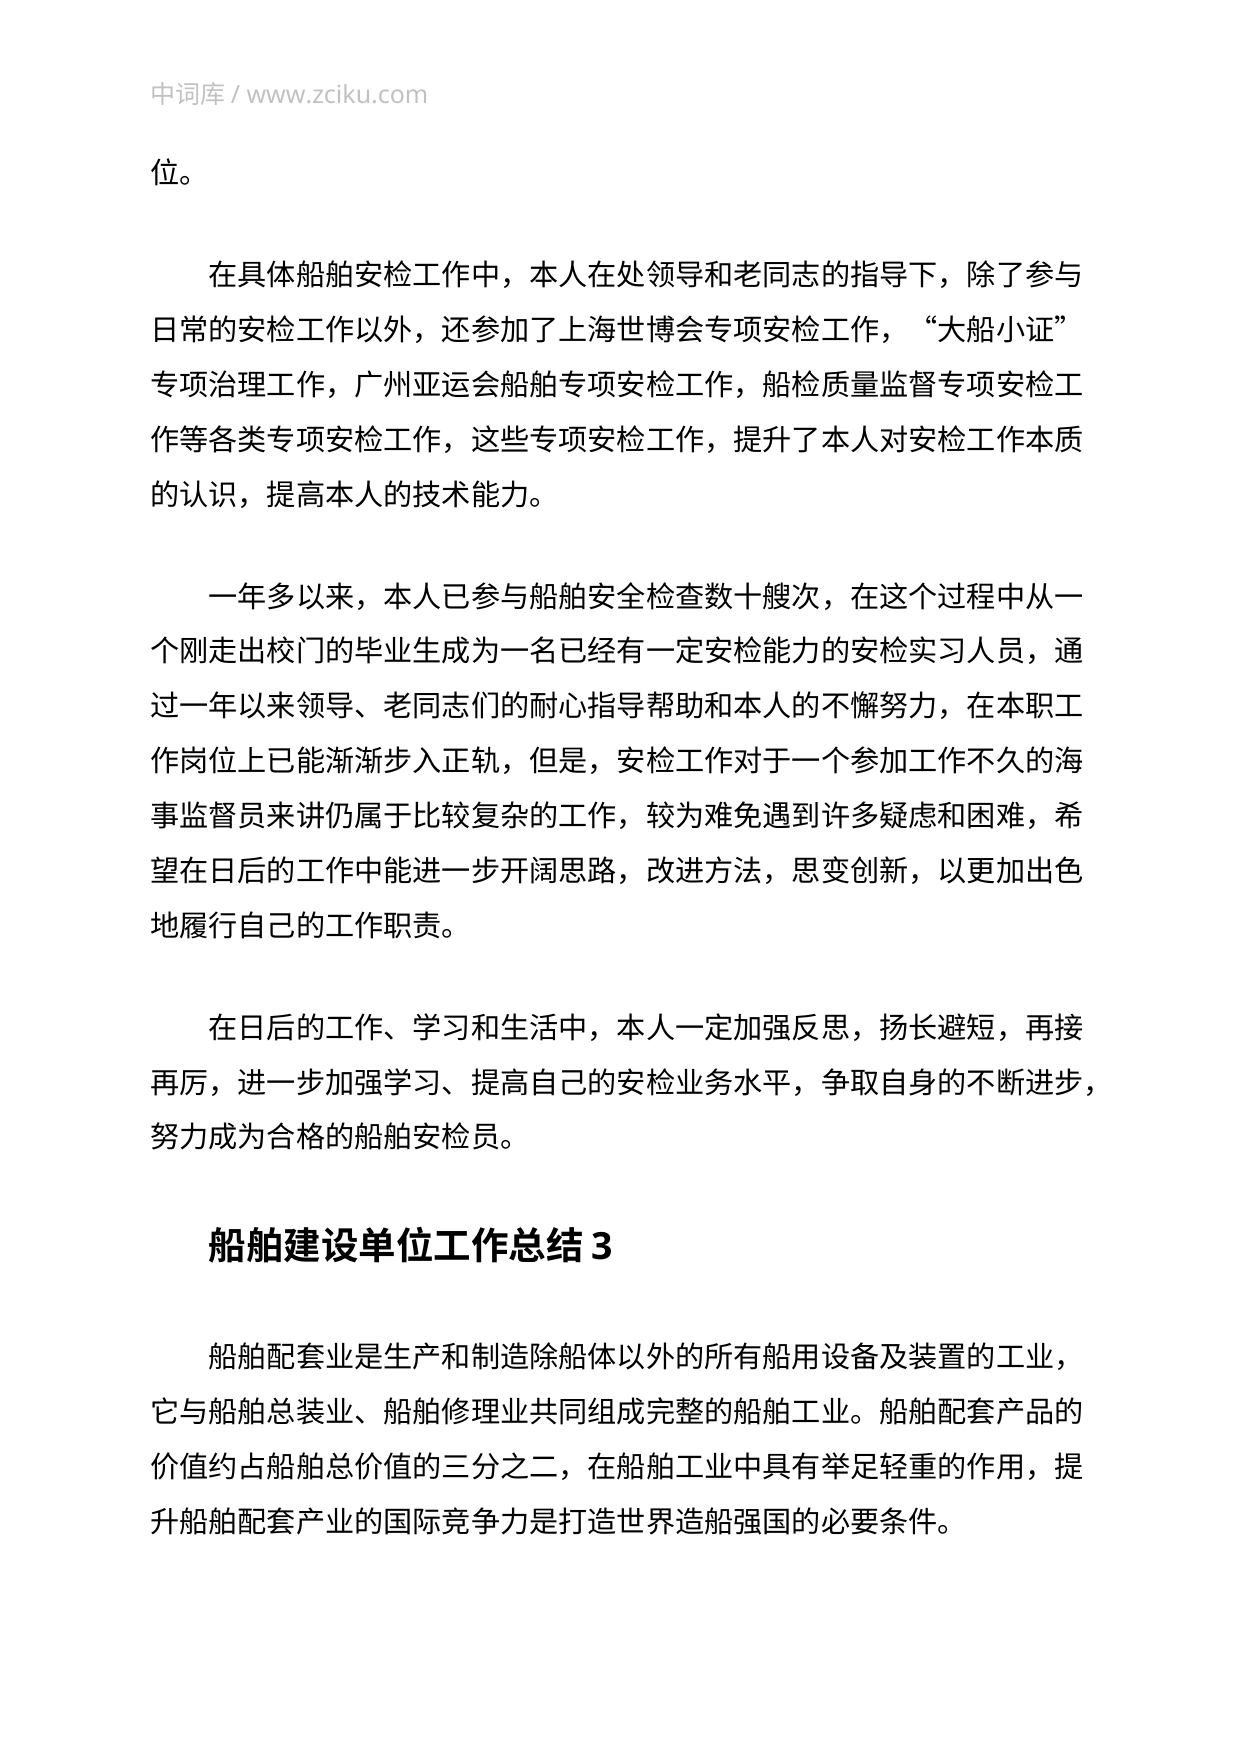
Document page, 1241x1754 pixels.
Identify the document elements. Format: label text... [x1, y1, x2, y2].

text 在具体船舶安检工作中，本人在处领导和老同志的指导下，除了参与日常的安检工作以外，还参加了上海世博会专项安检工作，“大船小证”专项治理工作，广州亚运会船舶专项安检工作，船检质量监督专项安检工作等各类专项安检工作，这些专项安检工作，提升了本人对安检工作本质的认识，提高本人的技术能力。 [150, 252, 1090, 514]
text 一年多以来，本人已参与船舶安全检查数十艘次，在这个过程中从一个刚走出校门的毕业生成为一名已经有一定安检能力的安检实习人员，通过一年以来领导、老同志们的耐心指导帮助和本人的不懈努力，在本职工作岗位上已能渐渐步入正轨，但是，安检工作对于一个参加工作不久的海事监督员来讲仍属于比较复杂的工作，较为难免遇到许多疑虑和困难，希望在日后的工作中能进一步开阔思路，改进方法，思变创新，以更加出色地履行自己的工作职责。 [150, 573, 1090, 945]
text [150, 150, 1090, 192]
text 船舶配套业是生产和制造除船体以外的所有船用设备及装置的工业，它与船舶总装业、船舶修理业共同组成完整的船舶工业。船舶配套产品的价值约占船舶总价值的三分之二，在船舶工业中具有举足轻重的作用，提升船舶配套产业的国际竞争力是打造世界造船强国的必要条件。 [150, 1333, 1090, 1540]
text 船舶建设单位工作总结3 [150, 1216, 1090, 1270]
text 在日后的工作、学习和生活中，本人一定加强反思，扬长避短，再接再厉，进一步加强学习、提高自己的安检业务水平，争取自身的不断进步，努力成为合格的船舶安检员。 [150, 1004, 1090, 1156]
